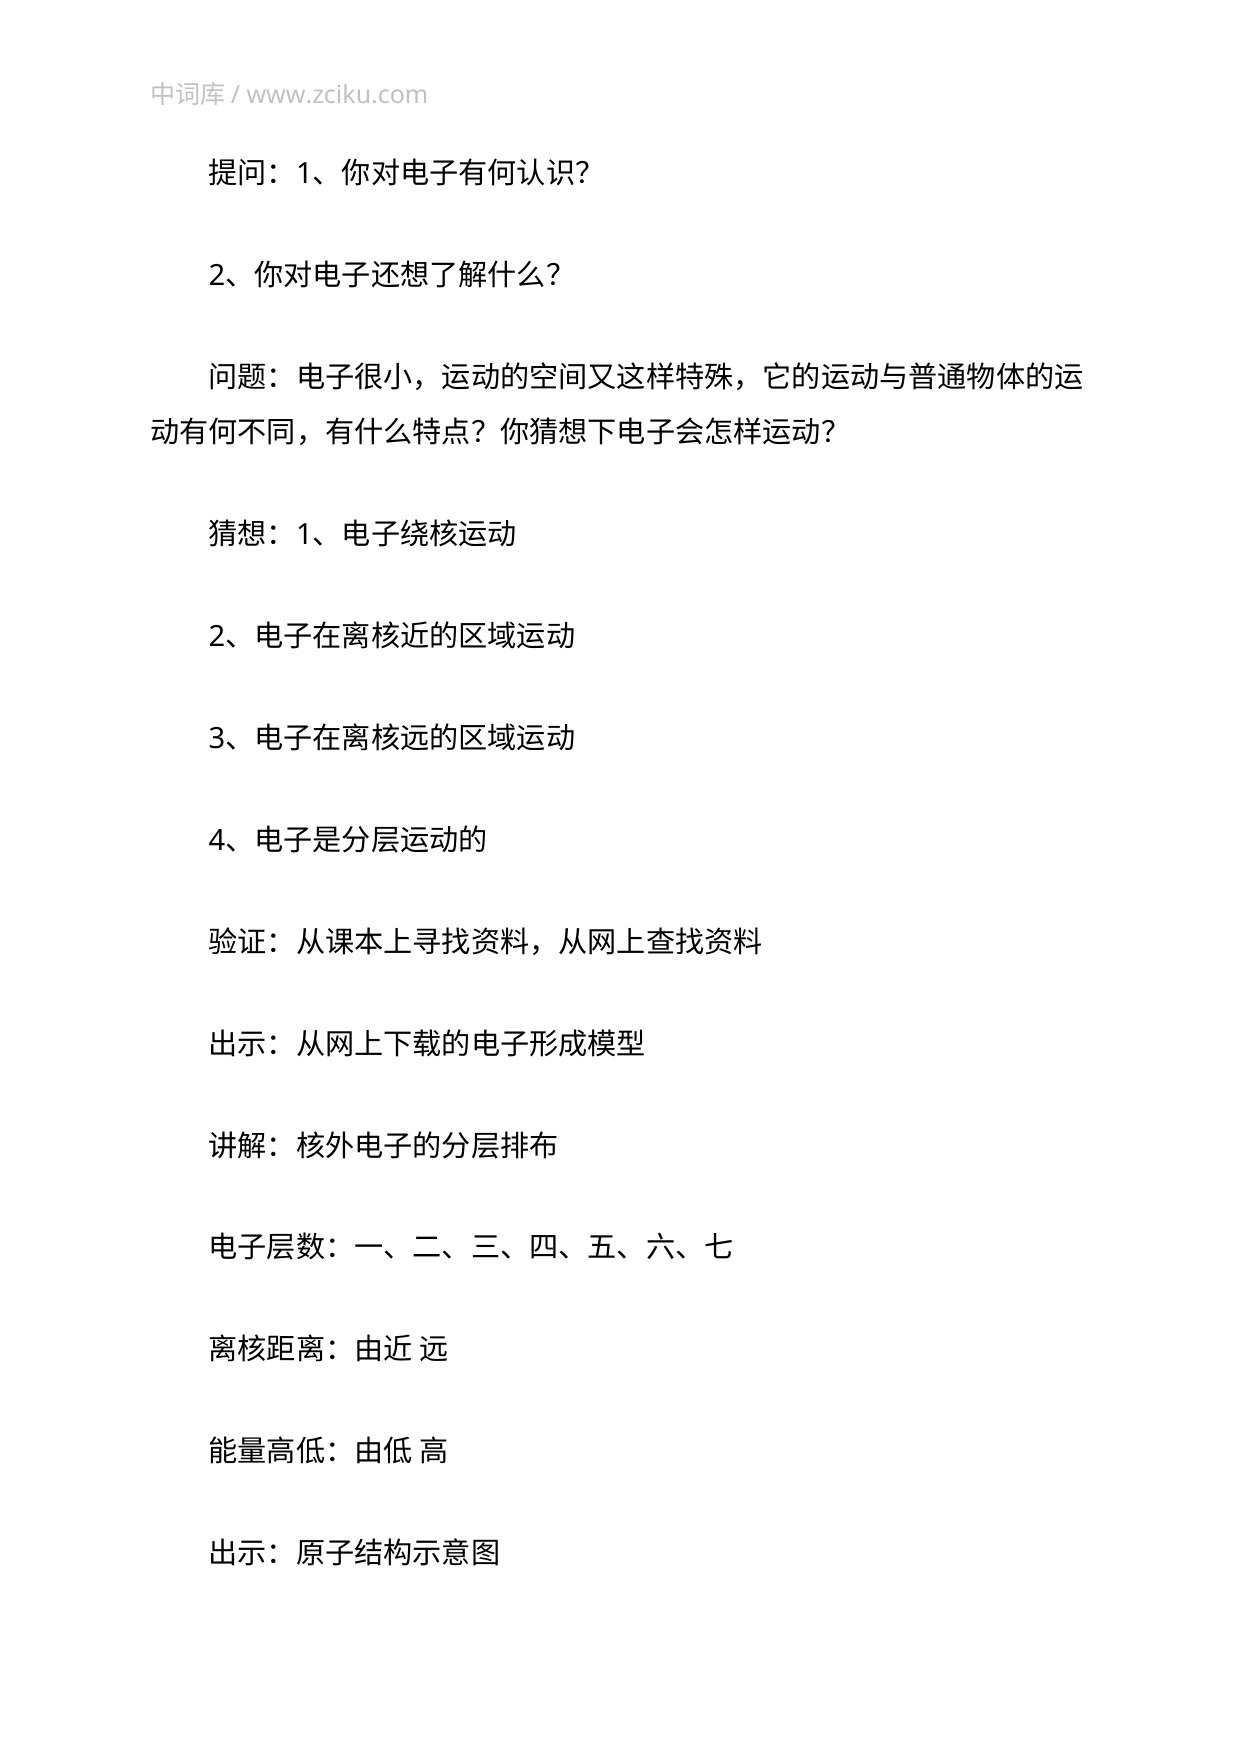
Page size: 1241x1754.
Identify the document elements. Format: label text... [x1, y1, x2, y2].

text 讲解：核外电子的分层排布 [150, 1122, 1090, 1164]
text 出示：从网上下载的电子形成模型 [150, 1020, 1090, 1063]
text 验证：从课本上寻找资料，从网上查找资料 [150, 918, 1090, 961]
text 2、电子在离核近的区域运动 [150, 613, 1090, 655]
text 离核距离：由近 远 [150, 1326, 1090, 1368]
text 4、电子是分层运动的 [150, 817, 1090, 859]
text 电子层数：一、二、三、四、五、六、七 [150, 1224, 1090, 1266]
text 提问：1、你对电子有何认识？ [150, 150, 1090, 192]
text 2、你对电子还想了解什么？ [150, 252, 1090, 294]
text 能量高低：由低 高 [150, 1427, 1090, 1470]
text 出示：原子结构示意图 [150, 1529, 1090, 1571]
text 3、电子在离核远的区域运动 [150, 714, 1090, 757]
text 猜想：1、电子绕核运动 [150, 511, 1090, 553]
text 问题：电子很小，运动的空间又这样特殊，它的运动与普通物体的运动有何不同，有什么特点？你猜想下电子会怎样运动？ [150, 354, 1090, 451]
